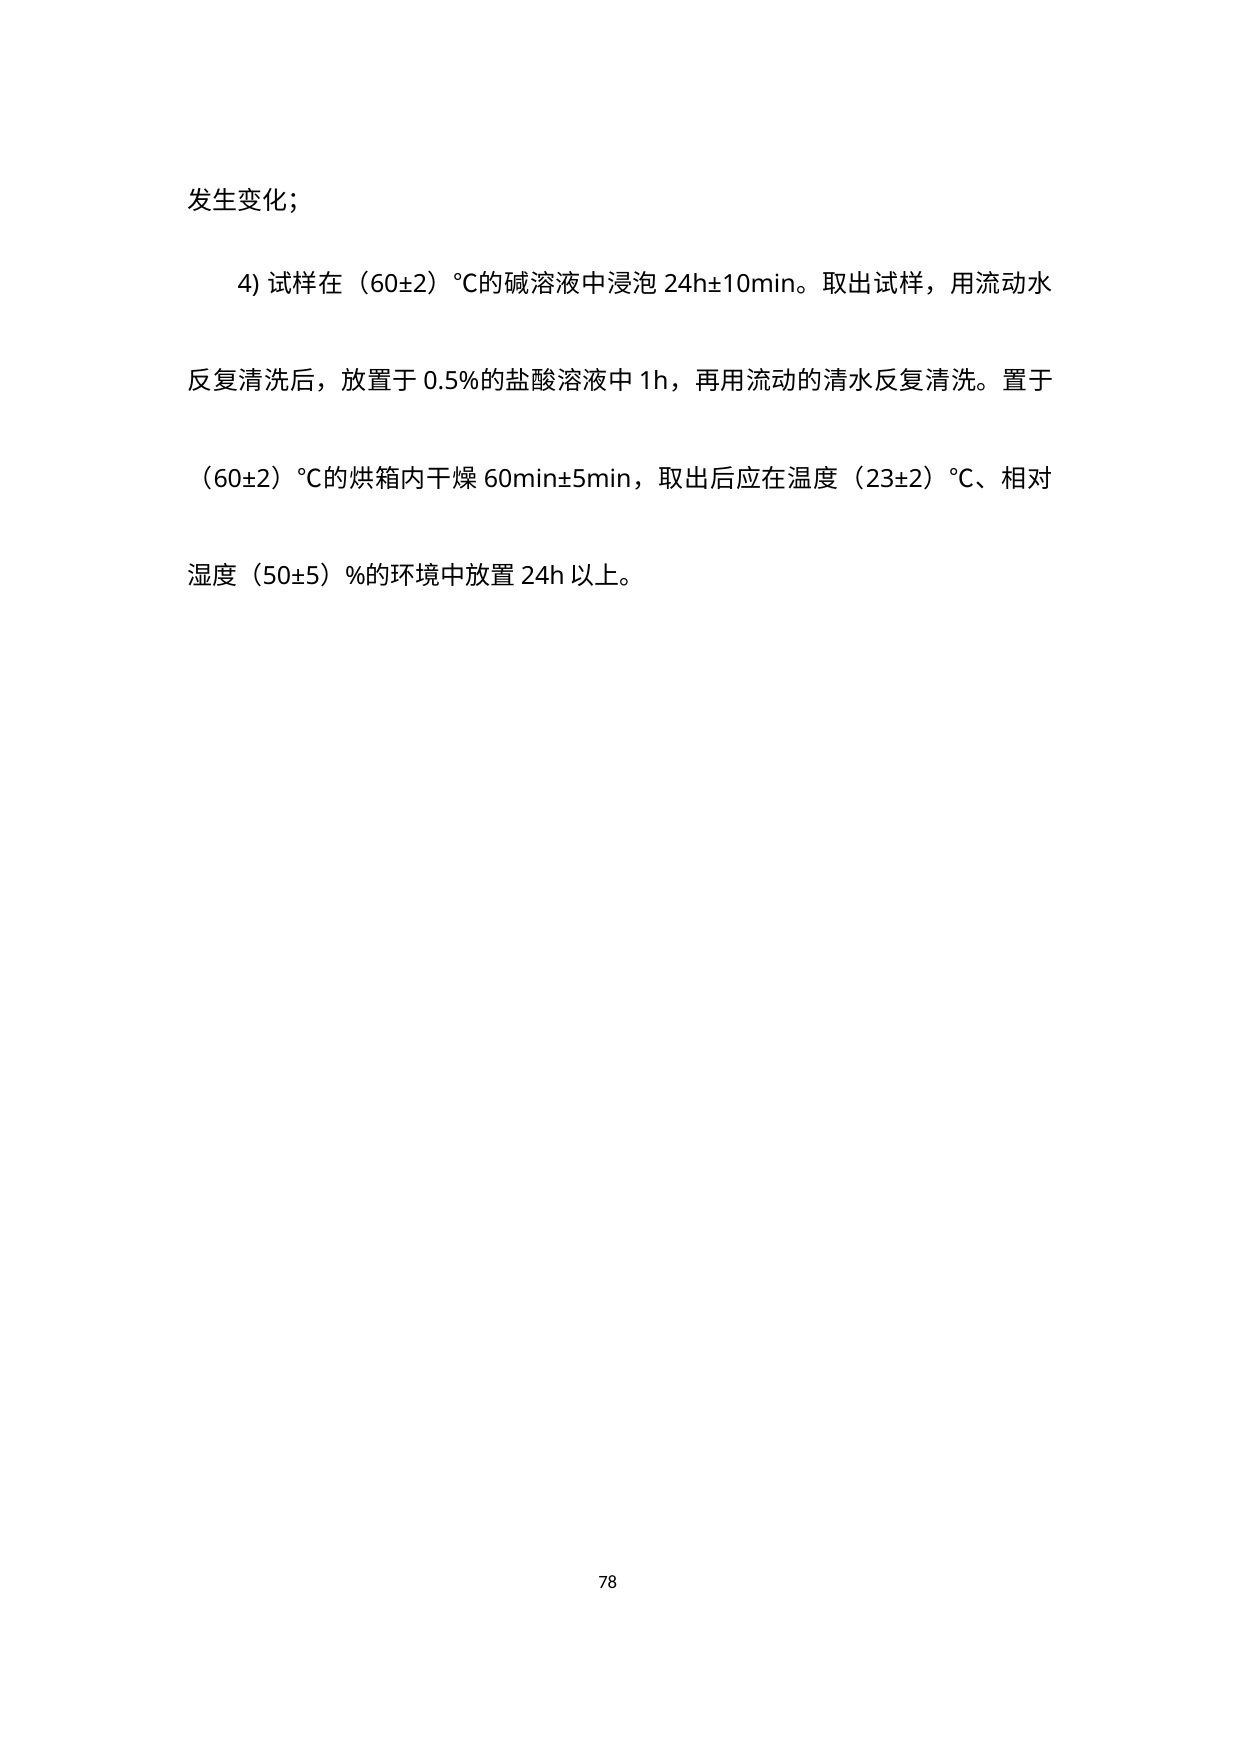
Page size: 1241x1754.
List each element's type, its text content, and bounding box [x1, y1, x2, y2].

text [187, 166, 1053, 231]
text 4) 试样在（60±2）℃的碱溶液中浸泡24h±10min。取出试样，用流动水反复清洗后，放置于0.5%的盐酸溶液中1h，再用流动的清水反复清洗。置于（60±2）℃的烘箱内干燥60min±5min，取出后应在温度（23±2）℃、相对湿度（50±5）%的环境中放置24h以上。 [187, 249, 1053, 606]
